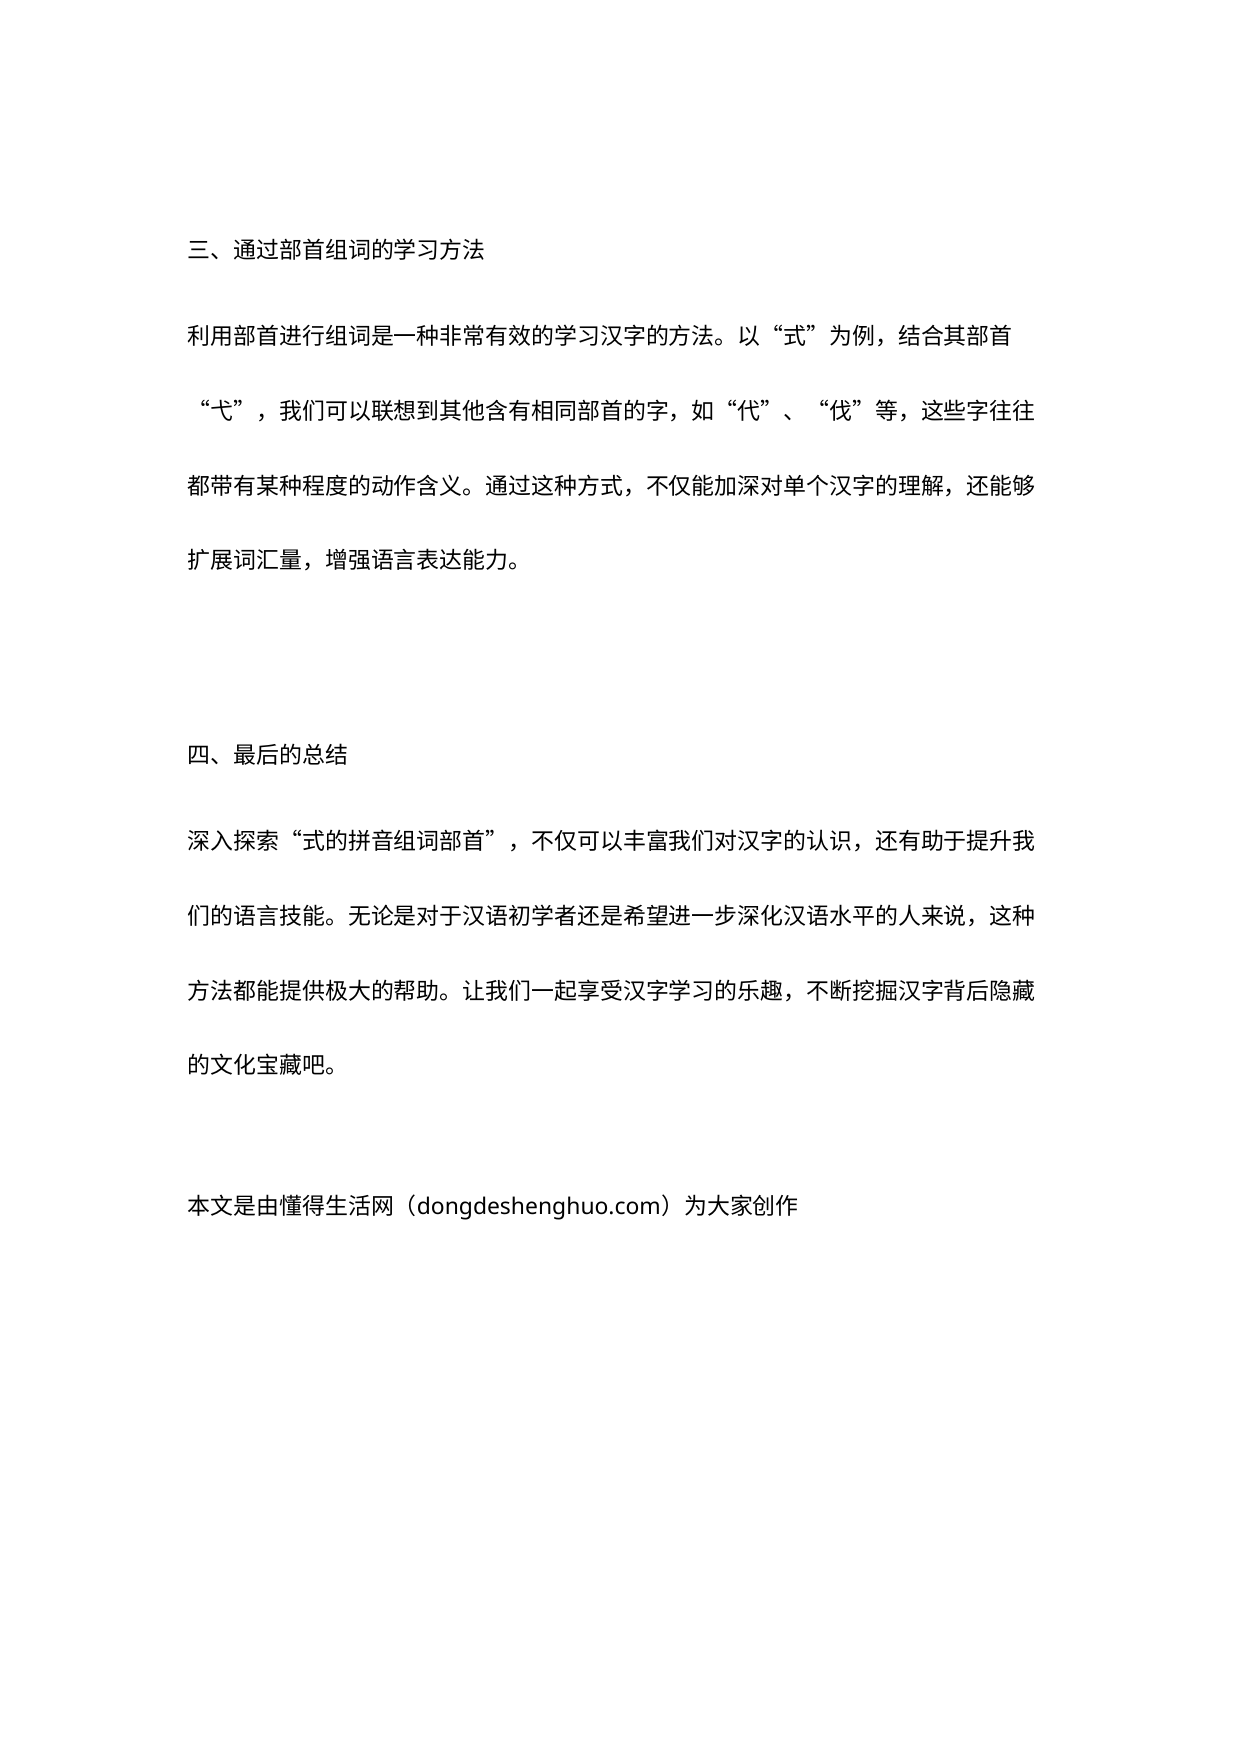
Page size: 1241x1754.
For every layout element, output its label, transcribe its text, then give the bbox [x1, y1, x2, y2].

text 三、通过部首组词的学习方法 [187, 216, 1053, 281]
text 利用部首进行组词是一种非常有效的学习汉字的方法。以“式”为例，结合其部首“弋”，我们可以联想到其他含有相同部首的字，如“代”、“伐”等，这些字往往都带有某种程度的动作含义。通过这种方式，不仅能加深对单个汉字的理解，还能够扩展词汇量，增强语言表达能力。 [187, 302, 1053, 591]
text 深入探索“式的拼音组词部首”，不仅可以丰富我们对汉字的认识，还有助于提升我们的语言技能。无论是对于汉语初学者还是希望进一步深化汉语水平的人来说，这种方法都能提供极大的帮助。让我们一起享受汉字学习的乐趣，不断挖掘汉字背后隐藏的文化宝藏吧。 [187, 807, 1053, 1096]
text 四、最后的总结 [187, 721, 1053, 786]
text 本文是由懂得生活网（dongdeshenghuo.com）为大家创作 [187, 1172, 1053, 1237]
